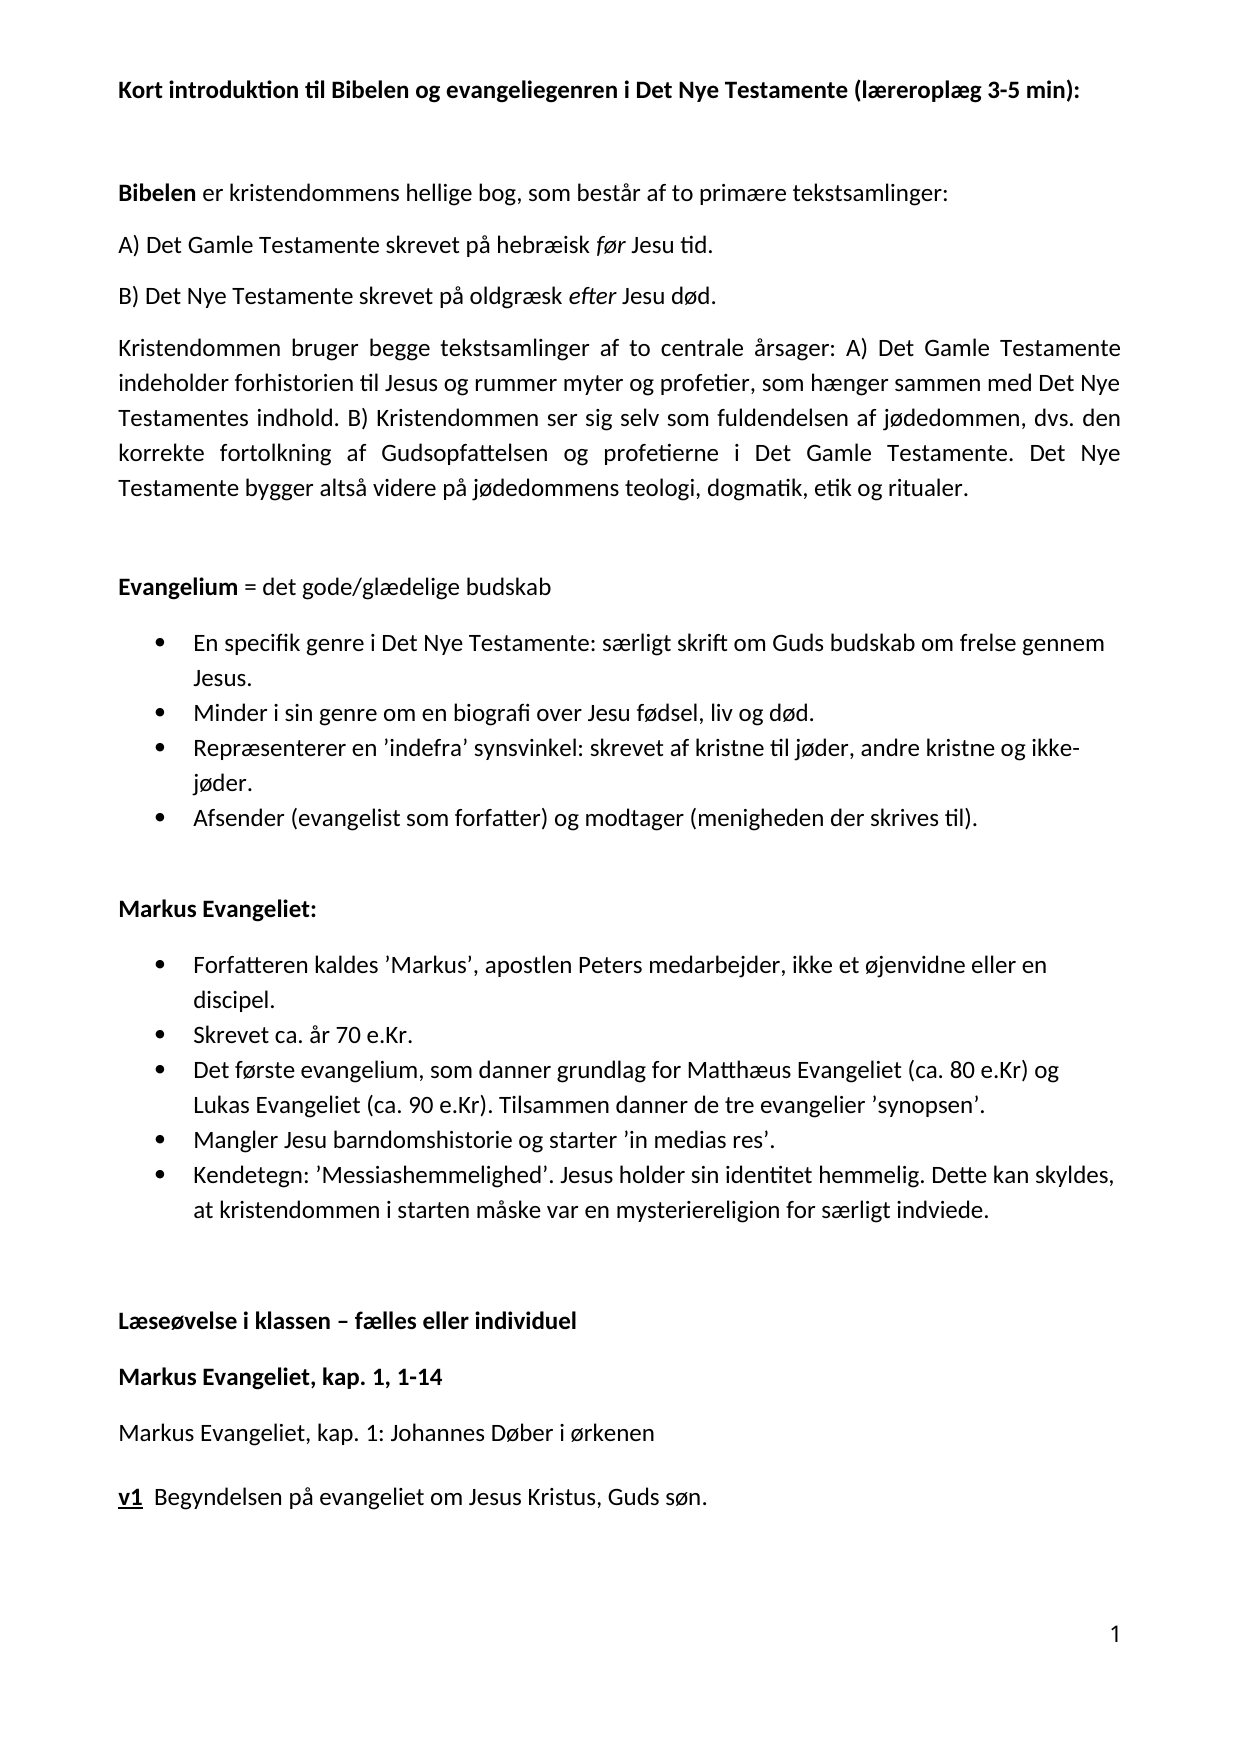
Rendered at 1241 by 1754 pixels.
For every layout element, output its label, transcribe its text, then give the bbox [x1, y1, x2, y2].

list Repræsenterer en ’indefra’ synsvinkel: skrevet af kristne til jøder, andre kristne og ikke-jøder. [156, 732, 1122, 798]
text Evangelium = det gode/glædelige budskab [118, 571, 1122, 602]
text Markus Evangeliet: [118, 893, 1122, 923]
list Afsender (evangelist som forfatter) og modtager (menigheden der skrives til). [156, 802, 1122, 833]
subtitle B) Det Nye Testamente skrevet på oldgræsk efter Jesu død. [118, 281, 1122, 311]
text Læseøvelse i klassen – fælles eller individuel [118, 1306, 1122, 1336]
subtitle A) Det Gamle Testamente skrevet på hebræisk før Jesu tid. [118, 229, 1122, 259]
list Forfatteren kaldes ’Markus’, apostlen Peters medarbejder, ikke et øjenvidne eller en discipel. [156, 949, 1122, 1014]
subtitle Bibelen er kristendommens hellige bog, som består af to primære tekstsamlinger: [118, 177, 1122, 208]
text v1 Begyndelsen på evangeliet om Jesus Kristus, Guds søn. [118, 1481, 1122, 1512]
list Mangler Jesu barndomshistorie og starter ’in medias res’. [156, 1124, 1122, 1154]
text Markus Evangeliet, kap. 1, 1-14 [118, 1361, 1122, 1392]
list Skrevet ca. år 70 e.Kr. [156, 1019, 1122, 1049]
list Minder i sin genre om en biografi over Jesu fødsel, liv og død. [156, 697, 1122, 728]
subtitle Markus Evangeliet, kap. 1: Johannes Døber i ørkenen [118, 1417, 1122, 1448]
list En specifik genre i Det Nye Testamente: særligt skrift om Guds budskab om frelse gennem Jesus. [156, 627, 1122, 693]
subtitle Kristendommen bruger begge tekstsamlinger af to centrale årsager: A) Det Gamle Testamente indeholder forhistorien til Jesus og rummer myter og profetier, som hænger sammen med Det Nye Testamentes indhold. B) Kristendommen ser sig selv som fuldendelsen af jødedommen, dvs. den korrekte fortolkning af Gudsopfattelsen og profetierne i Det Gamle Testamente. Det Nye Testamente bygger altså videre på jødedommens teologi, dogmatik, etik og ritualer. [118, 332, 1122, 503]
list Kendetegn: ’Messiashemmelighed’. Jesus holder sin identitet hemmelig. Dette kan skyldes, at kristendommen i starten måske var en mysteriereligion for særligt indviede. [156, 1159, 1122, 1224]
list Det første evangelium, som danner grundlag for Matthæus Evangeliet (ca. 80 e.Kr) og Lukas Evangeliet (ca. 90 e.Kr). Tilsammen danner de tre evangelier ’synopsen’. [156, 1054, 1122, 1119]
